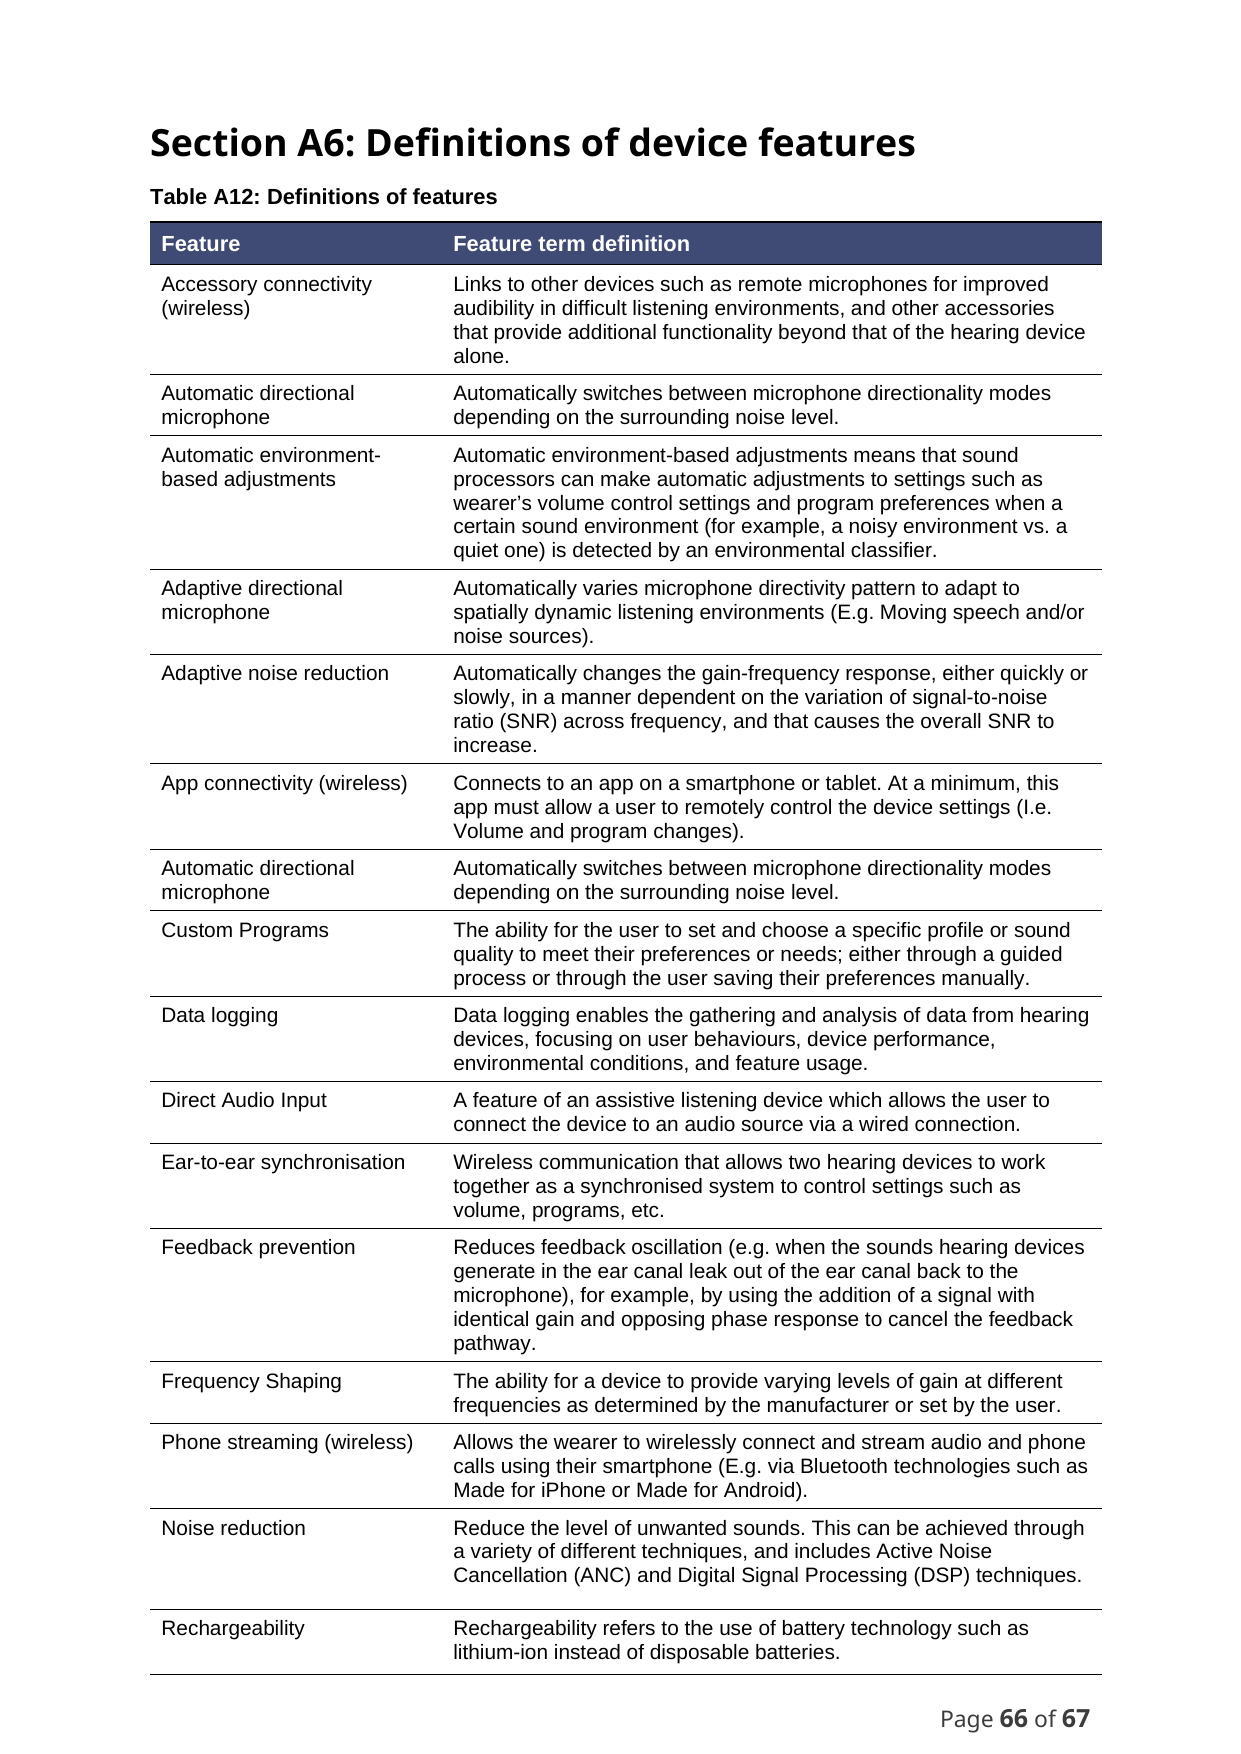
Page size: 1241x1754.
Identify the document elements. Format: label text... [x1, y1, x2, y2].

table_cell Adaptive noise reduction [150, 655, 442, 763]
table_cell Adaptive directional microphone [150, 570, 442, 654]
table_cell Allows the wearer to wirelessly connect and stream audio and phone calls using their smartphone (E.g. via Bluetooth technologies such as Made for iPhone or Made for Android). [442, 1424, 1102, 1508]
table_cell A feature of an assistive listening device which allows the user to connect the device to an audio source via a wired connection. [442, 1082, 1102, 1142]
table_cell Automatic directional microphone [150, 850, 442, 910]
title Table A12: Definitions of features [150, 184, 1090, 209]
table_cell Phone streaming (wireless) [150, 1424, 442, 1508]
table_cell Automatically switches between microphone directionality modes depending on the surrounding noise level. [442, 850, 1102, 910]
table_cell Noise reduction [150, 1509, 442, 1608]
table_cell Wireless communication that allows two hearing devices to work together as a synchronised system to control settings such as volume, programs, etc. [442, 1144, 1102, 1228]
subtitle Section A6: Definitions of device features [150, 116, 1090, 167]
table_cell Frequency Shaping [150, 1362, 442, 1423]
table_cell Data logging [150, 997, 442, 1081]
table_cell Automatic environment-based adjustments [150, 436, 442, 568]
table_cell App connectivity (wireless) [150, 764, 442, 849]
table_cell Automatic environment-based adjustments means that sound processors can make automatic adjustments to settings such as wearer’s volume control settings and program preferences when a certain sound environment (for example, a noisy environment vs. a quiet one) is detected by an environmental classifier. [442, 436, 1102, 568]
table_cell Ear-to-ear synchronisation [150, 1144, 442, 1228]
table_cell Custom Programs [150, 911, 442, 996]
table_cell Data logging enables the gathering and analysis of data from hearing devices, focusing on user behaviours, device performance, environmental conditions, and feature usage. [442, 997, 1102, 1081]
table_cell Links to other devices such as remote microphones for improved audibility in difficult listening environments, and other accessories that provide additional functionality beyond that of the hearing device alone. [442, 265, 1102, 374]
table_header Feature term definition [442, 223, 1102, 264]
table_cell Rechargeability refers to the use of battery technology such as lithium-ion instead of disposable batteries. [442, 1610, 1102, 1673]
table_cell Automatically switches between microphone directionality modes depending on the surrounding noise level. [442, 375, 1102, 435]
table_cell The ability for the user to set and choose a specific profile or sound quality to meet their preferences or needs; either through a guided process or through the user saving their preferences manually. [442, 911, 1102, 996]
table_cell Automatically changes the gain-frequency response, either quickly or slowly, in a manner dependent on the variation of signal-to-noise ratio (SNR) across frequency, and that causes the overall SNR to increase. [442, 655, 1102, 763]
table_cell Connects to an app on a smartphone or tablet. At a minimum, this app must allow a user to remotely control the device settings (I.e. Volume and program changes). [442, 764, 1102, 849]
table_cell Reduces feedback oscillation (e.g. when the sounds hearing devices generate in the ear canal leak out of the ear canal back to the microphone), for example, by using the addition of a signal with identical gain and opposing phase response to cancel the feedback pathway. [442, 1229, 1102, 1361]
table_cell Feedback prevention [150, 1229, 442, 1361]
table_cell Reduce the level of unwanted sounds. This can be achieved through a variety of different techniques, and includes Active Noise Cancellation (ANC) and Digital Signal Processing (DSP) techniques. [442, 1509, 1102, 1608]
table_header Feature [150, 223, 442, 264]
table_cell Automatically varies microphone directivity pattern to adapt to spatially dynamic listening environments (E.g. Moving speech and/or noise sources). [442, 570, 1102, 654]
table_cell The ability for a device to provide varying levels of gain at different frequencies as determined by the manufacturer or set by the user. [442, 1362, 1102, 1423]
table_cell Rechargeability [150, 1610, 442, 1673]
table_cell Accessory connectivity (wireless) [150, 265, 442, 374]
table_cell Automatic directional microphone [150, 375, 442, 435]
table_cell Direct Audio Input [150, 1082, 442, 1142]
